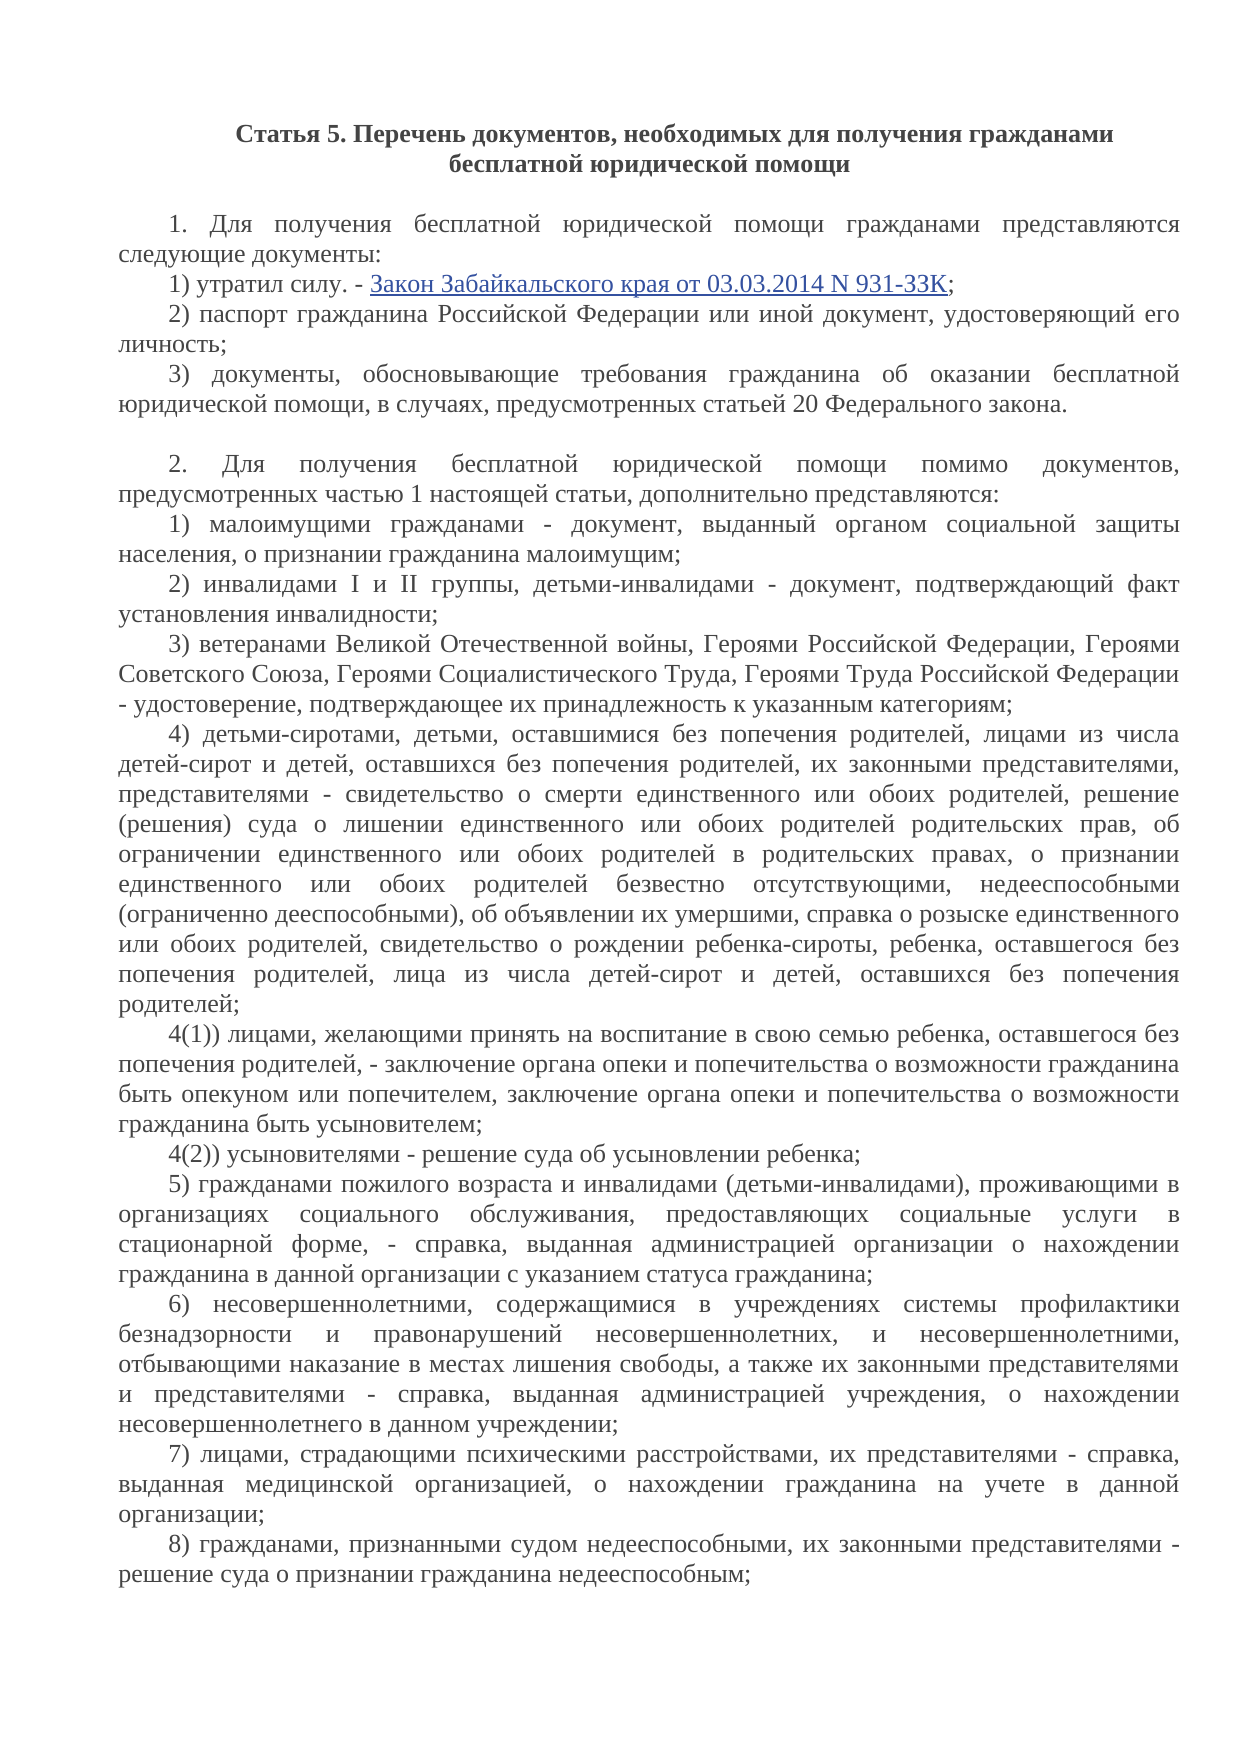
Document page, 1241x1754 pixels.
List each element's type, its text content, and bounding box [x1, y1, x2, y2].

text 2. Для получения бесплатной юридической помощи помимо документов, предусмотренных частью 1 настоящей статьи, дополнительно представляются: [118, 448, 1181, 508]
text 2) паспорт гражданина Российской Федерации или иной документ, удостоверяющий его личность; [118, 298, 1181, 358]
text 4) детьми-сиротами, детьми, оставшимися без попечения родителей, лицами из числа детей-сирот и детей, оставшихся без попечения родителей, их законными представителями, представителями - свидетельство о смерти единственного или обоих родителей, решение (решения) суда о лишении единственного или обоих родителей родительских прав, об ограничении единственного или обоих родителей в родительских правах, о признании единственного или обоих родителей безвестно отсутствующими, недееспособными (ограниченно дееспособными), об объявлении их умершими, справка о розыске единственного или обоих родителей, свидетельство о рождении ребенка-сироты, ребенка, оставшегося без попечения родителей, лица из числа детей-сирот и детей, оставшихся без попечения родителей; [118, 718, 1181, 1018]
text 8) гражданами, признанными судом недееспособными, их законными представителями - решение суда о признании гражданина недееспособным; [118, 1528, 1181, 1588]
text 1) утратил силу. - Закон Забайкальского края от 03.03.2014 N 931-ЗЗК; [118, 268, 1181, 298]
text 4(2)) усыновителями - решение суда об усыновлении ребенка; [118, 1138, 1181, 1168]
text 7) лицами, страдающими психическими расстройствами, их представителями - справка, выданная медицинской организацией, о нахождении гражданина на учете в данной организации; [118, 1438, 1181, 1528]
text 1. Для получения бесплатной юридической помощи гражданами представляются следующие документы: [118, 208, 1181, 268]
text 5) гражданами пожилого возраста и инвалидами (детьми-инвалидами), проживающими в организациях социального обслуживания, предоставляющих социальные услуги в стационарной форме, - справка, выданная администрацией организации о нахождении гражданина в данной организации с указанием статуса гражданина; [118, 1168, 1181, 1288]
text 1) малоимущими гражданами - документ, выданный органом социальной защиты населения, о признании гражданина малоимущим; [118, 508, 1181, 568]
text Статья 5. Перечень документов, необходимых для получения гражданами бесплатной юридической помощи [118, 118, 1181, 178]
text 3) документы, обосновывающие требования гражданина об оказании бесплатной юридической помощи, в случаях, предусмотренных статьей 20 Федерального закона. [118, 358, 1181, 418]
text 3) ветеранами Великой Отечественной войны, Героями Российской Федерации, Героями Советского Союза, Героями Социалистического Труда, Героями Труда Российской Федерации - удостоверение, подтверждающее их принадлежность к указанным категориям; [118, 628, 1181, 718]
text 6) несовершеннолетними, содержащимися в учреждениях системы профилактики безнадзорности и правонарушений несовершеннолетних, и несовершеннолетними, отбывающими наказание в местах лишения свободы, а также их законными представителями и представителями - справка, выданная администрацией учреждения, о нахождении несовершеннолетнего в данном учреждении; [118, 1288, 1181, 1438]
text 2) инвалидами I и II группы, детьми-инвалидами - документ, подтверждающий факт установления инвалидности; [118, 568, 1181, 628]
text 4(1)) лицами, желающими принять на воспитание в свою семью ребенка, оставшегося без попечения родителей, - заключение органа опеки и попечительства о возможности гражданина быть опекуном или попечителем, заключение органа опеки и попечительства о возможности гражданина быть усыновителем; [118, 1018, 1181, 1138]
